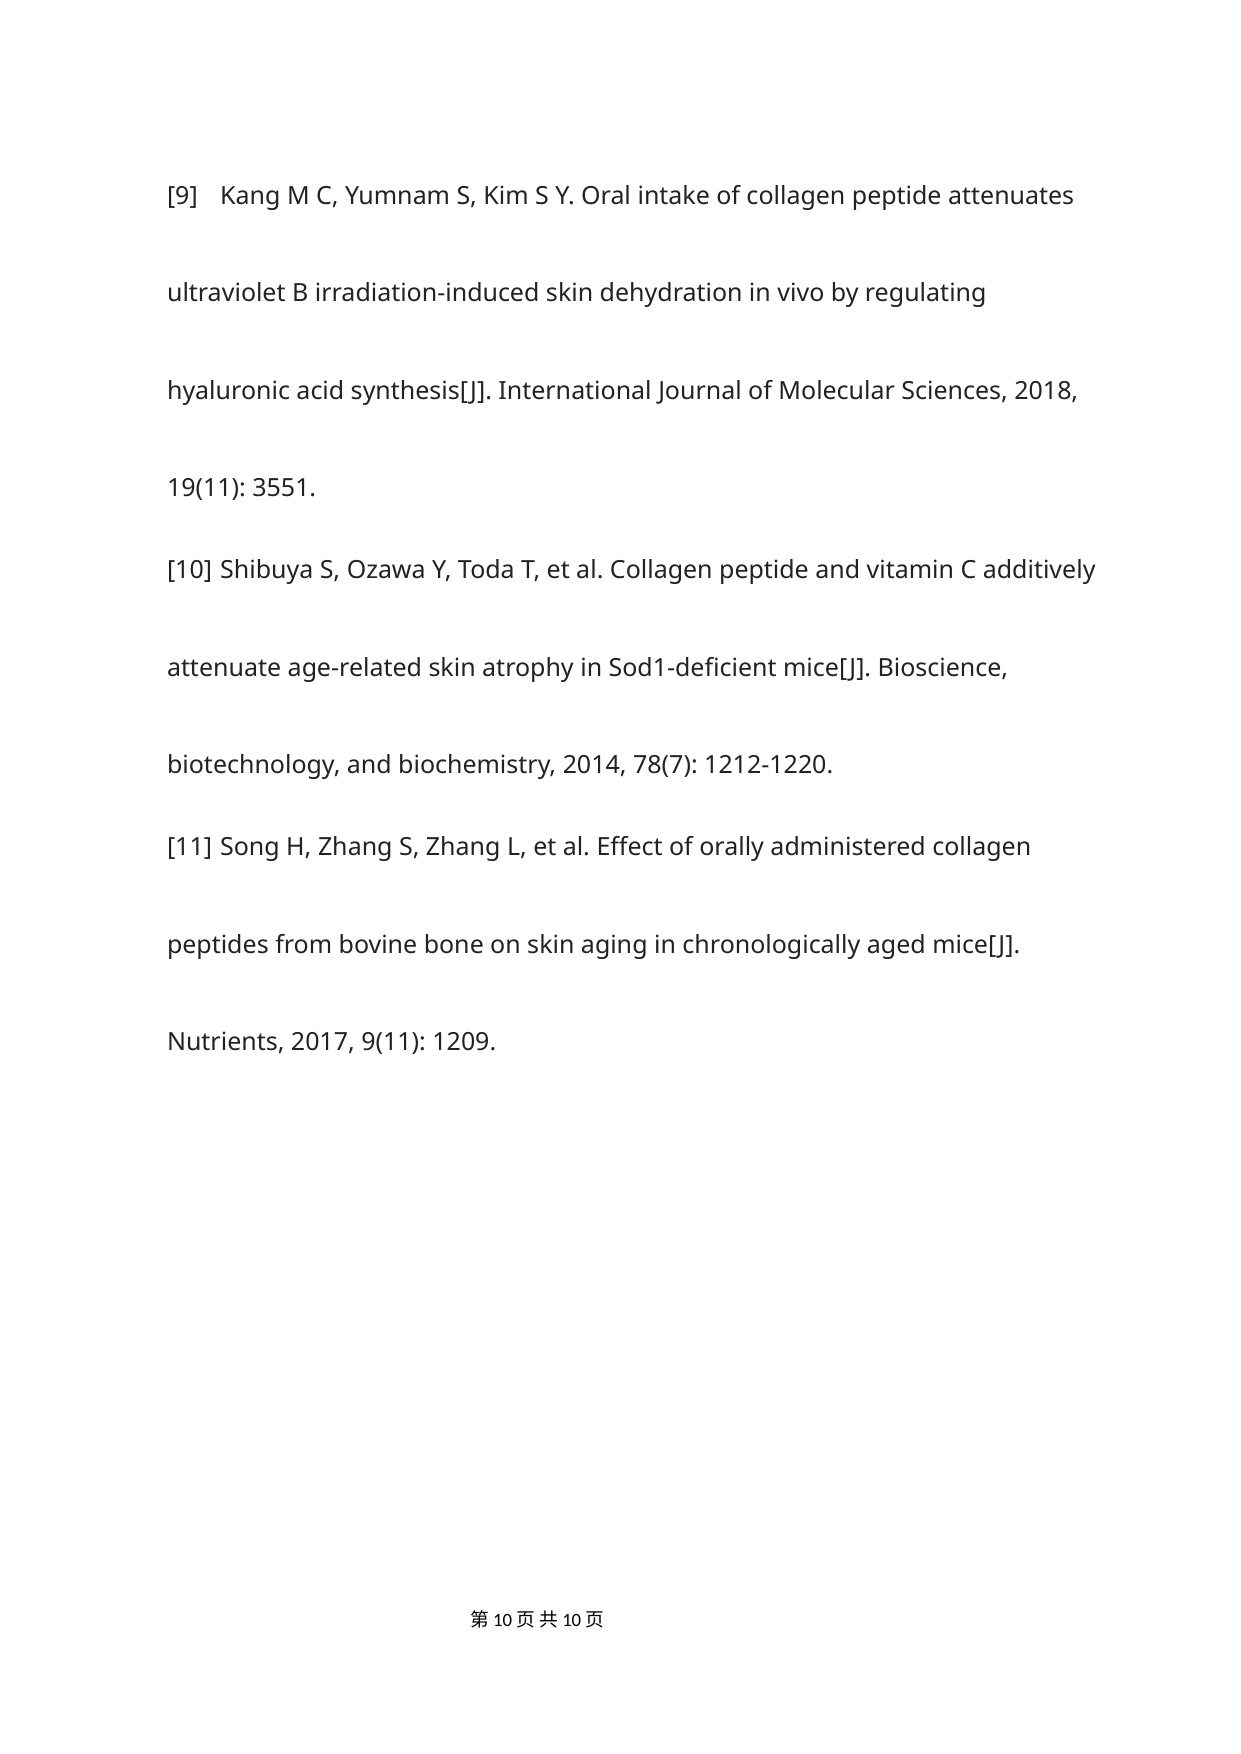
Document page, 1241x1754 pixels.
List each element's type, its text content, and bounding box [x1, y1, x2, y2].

list Kang M C, Yumnam S, Kim S Y. Oral intake of collagen peptide attenuates ultraviolet B irradiation-induced skin dehydration in vivo by regulating hyaluronic acid synthesis[J]. International Journal of Molecular Sciences, 2018, 19(11): 3551. [167, 162, 1106, 519]
list Shibuya S, Ozawa Y, Toda T, et al. Collagen peptide and vitamin C additively attenuate age-related skin atrophy in Sod1-deficient mice[J]. Bioscience, biotechnology, and biochemistry, 2014, 78(7): 1212-1220. [167, 536, 1106, 796]
list Song H, Zhang S, Zhang L, et al. Effect of orally administered collagen peptides from bovine bone on skin aging in chronologically aged mice[J]. Nutrients, 2017, 9(11): 1209. [167, 813, 1106, 1073]
